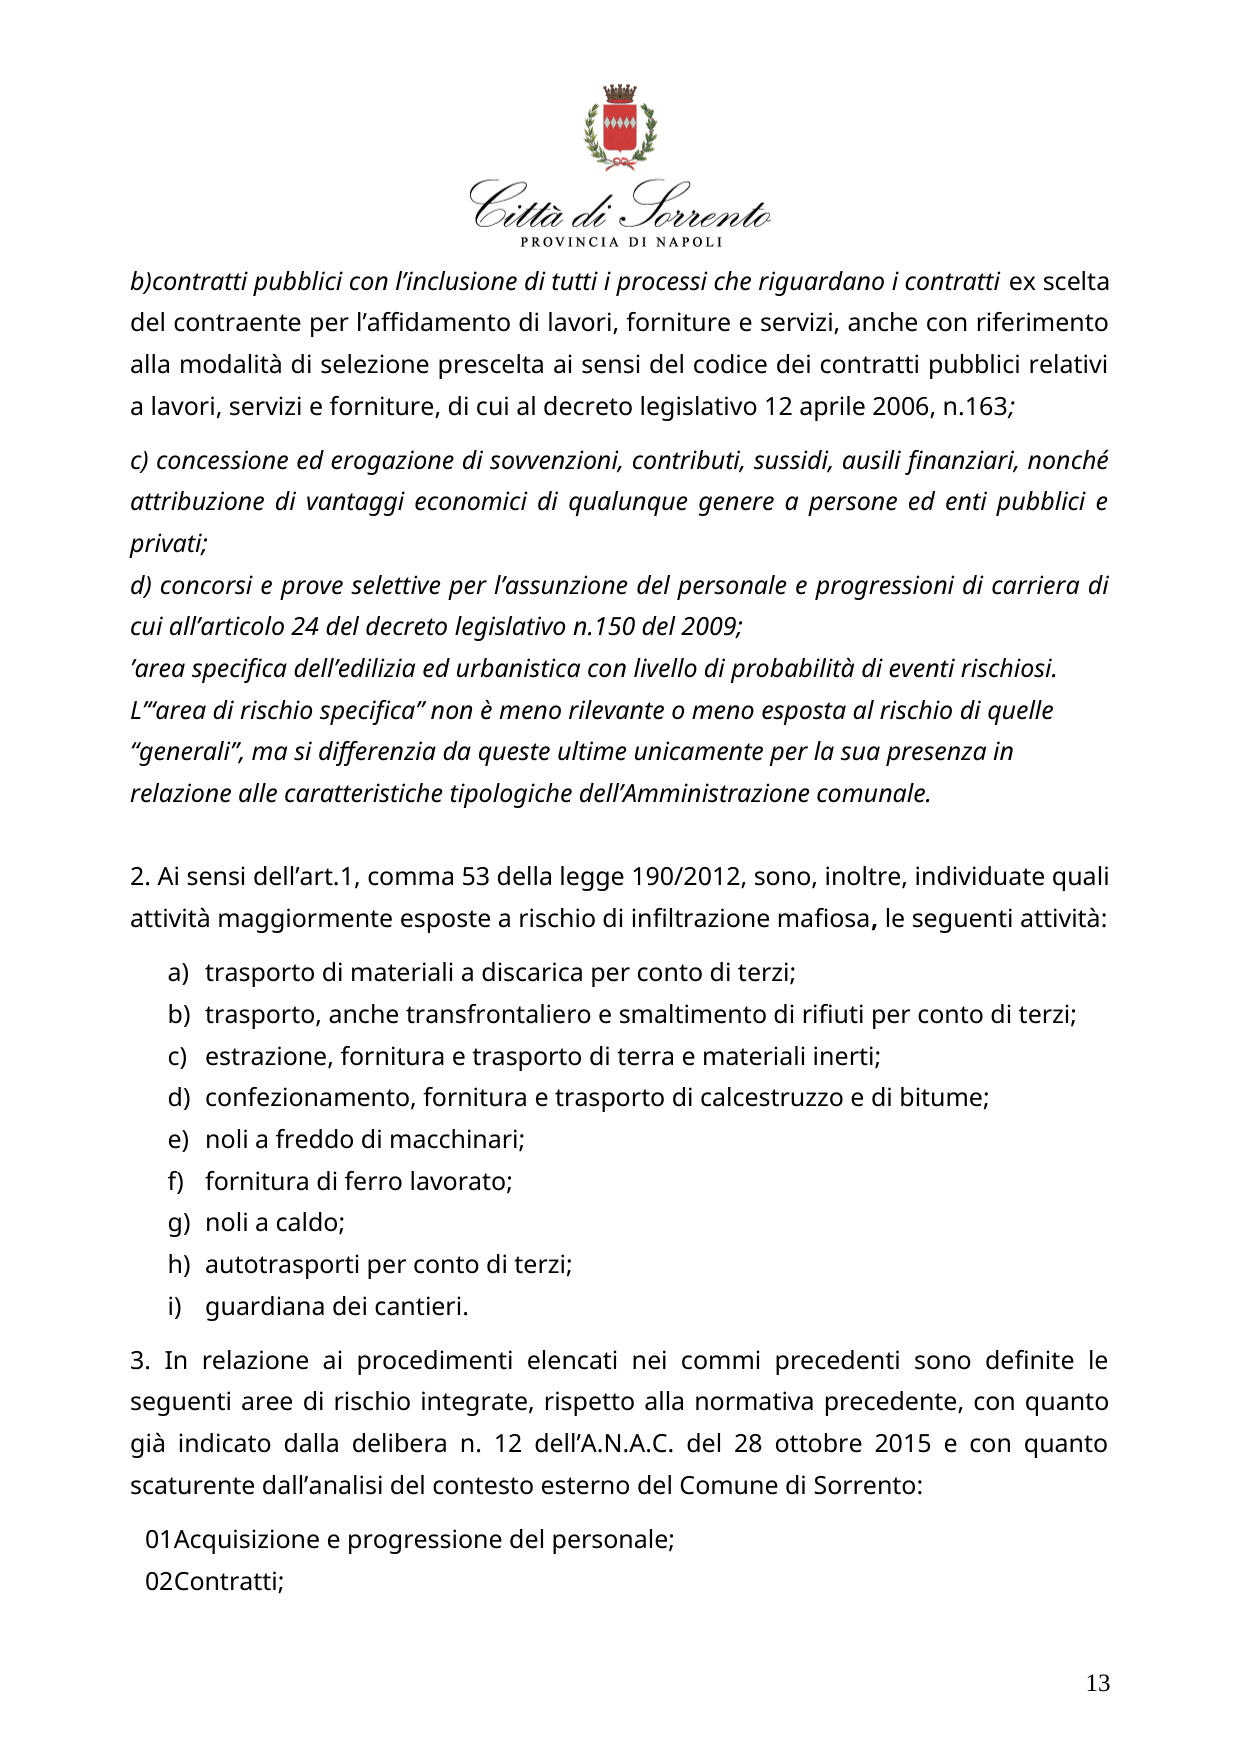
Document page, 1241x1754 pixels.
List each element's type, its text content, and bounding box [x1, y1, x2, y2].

text 2. Ai sensi dell’art.1, comma 53 della legge 190/2012, sono, inoltre, individuate quali attività maggiormente esposte a rischio di infiltrazione mafiosa, le seguenti attività: [130, 852, 1110, 936]
text 3. In relazione ai procedimenti elencati nei commi precedenti sono definite le seguenti aree di rischio integrate, rispetto alla normativa precedente, con quanto già indicato dalla delibera n. 12 dell’A.N.A.C. del 28 ottobre 2015 e con quanto scaturente dall’analisi del contesto esterno del Comune di Sorrento: [130, 1336, 1110, 1502]
text d) concorsi e prove selettive per l’assunzione del personale e progressioni di carriera di cui all’articolo 24 del decreto legislativo n.150 del 2009; [130, 561, 1110, 644]
list estrazione, fornitura e trasporto di terra e materiali inerti; [167, 1032, 1110, 1073]
list fornitura di ferro lavorato; [167, 1157, 1110, 1198]
list confezionamento, fornitura e trasporto di calcestruzzo e di bitume; [167, 1073, 1110, 1115]
text ’area specifica dell’edilizia ed urbanistica con livello di probabilità di eventi rischiosi. L’“area di rischio specifica” non è meno rilevante o meno esposta al rischio di quelle “generali”, ma si differenzia da queste ultime unicamente per la sua presenza in relazione alle caratteristiche tipologiche dell’Amministrazione comunale. [130, 644, 1110, 811]
list autotrasporti per conto di terzi; [167, 1240, 1110, 1282]
list contratti pubblici con l’inclusione di tutti i processi che riguardano i contratti ex scelta del contraente per l’affidamento di lavori, forniture e servizi, anche con riferimento alla modalità di selezione prescelta ai sensi del codice dei contratti pubblici relativi a lavori, servizi e forniture, di cui al decreto legislativo 12 aprile 2006, n.163; [130, 257, 1110, 423]
list Acquisizione e progressione del personale; [145, 1515, 1110, 1557]
list trasporto, anche transfrontaliero e smaltimento di rifiuti per conto di terzi; [167, 990, 1110, 1032]
list guardiana dei cantieri. [167, 1282, 1110, 1323]
text c) concessione ed erogazione di sovvenzioni, contributi, sussidi, ausili finanziari, nonché attribuzione di vantaggi economici di qualunque genere a persone ed enti pubblici e privati; [130, 436, 1110, 561]
list noli a freddo di macchinari; [167, 1115, 1110, 1157]
list trasporto di materiali a discarica per conto di terzi; [167, 948, 1110, 990]
picture [461, 83, 779, 257]
list Contratti; [145, 1557, 1110, 1598]
list noli a caldo; [167, 1198, 1110, 1240]
